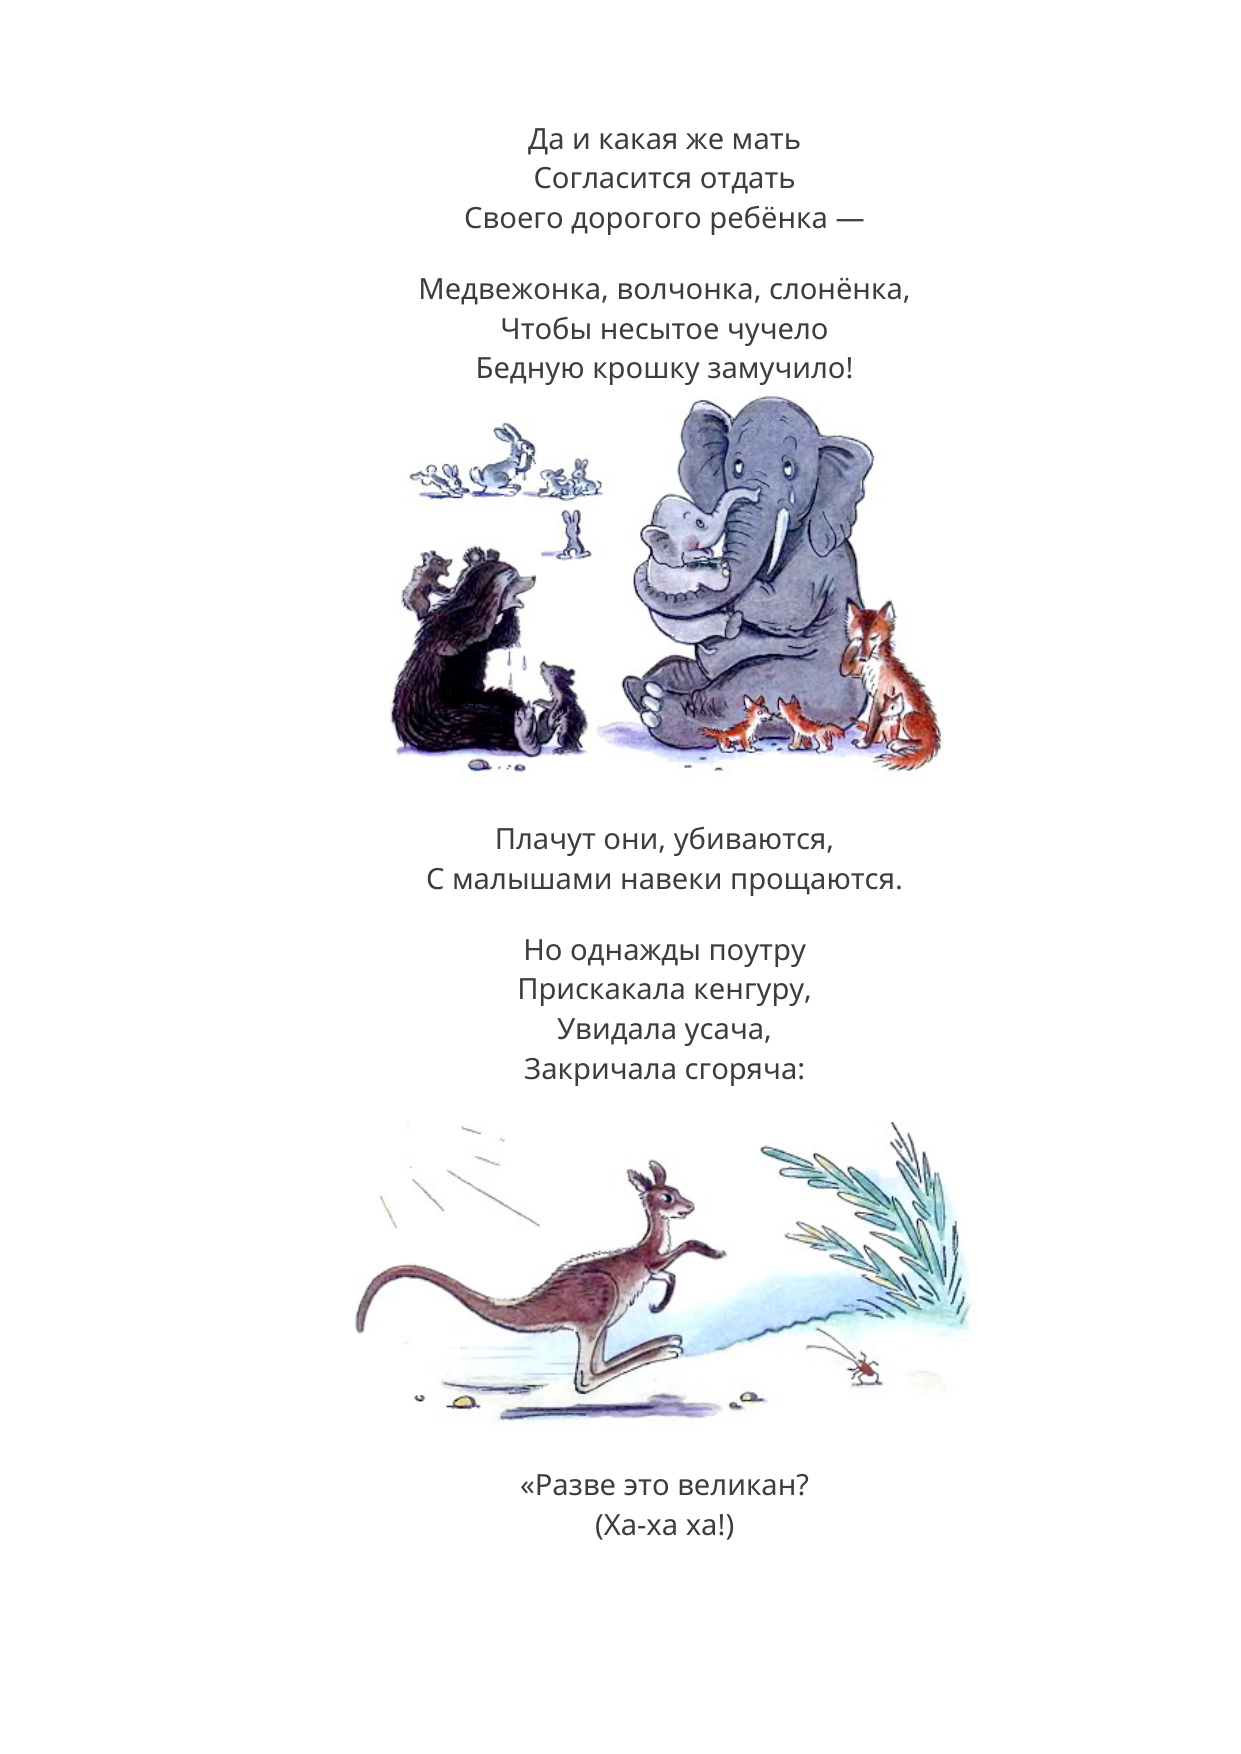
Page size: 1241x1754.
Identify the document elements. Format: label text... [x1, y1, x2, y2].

picture [353, 1087, 976, 1434]
picture [384, 387, 945, 787]
text Да и какая же мать Согласится отдать Своего дорогого ребёнка — [177, 118, 1152, 237]
text Плачут они, убиваются, С малышами навеки прощаются. [177, 818, 1152, 898]
text «Разве это великан? (Ха-ха ха!) [177, 1464, 1152, 1544]
